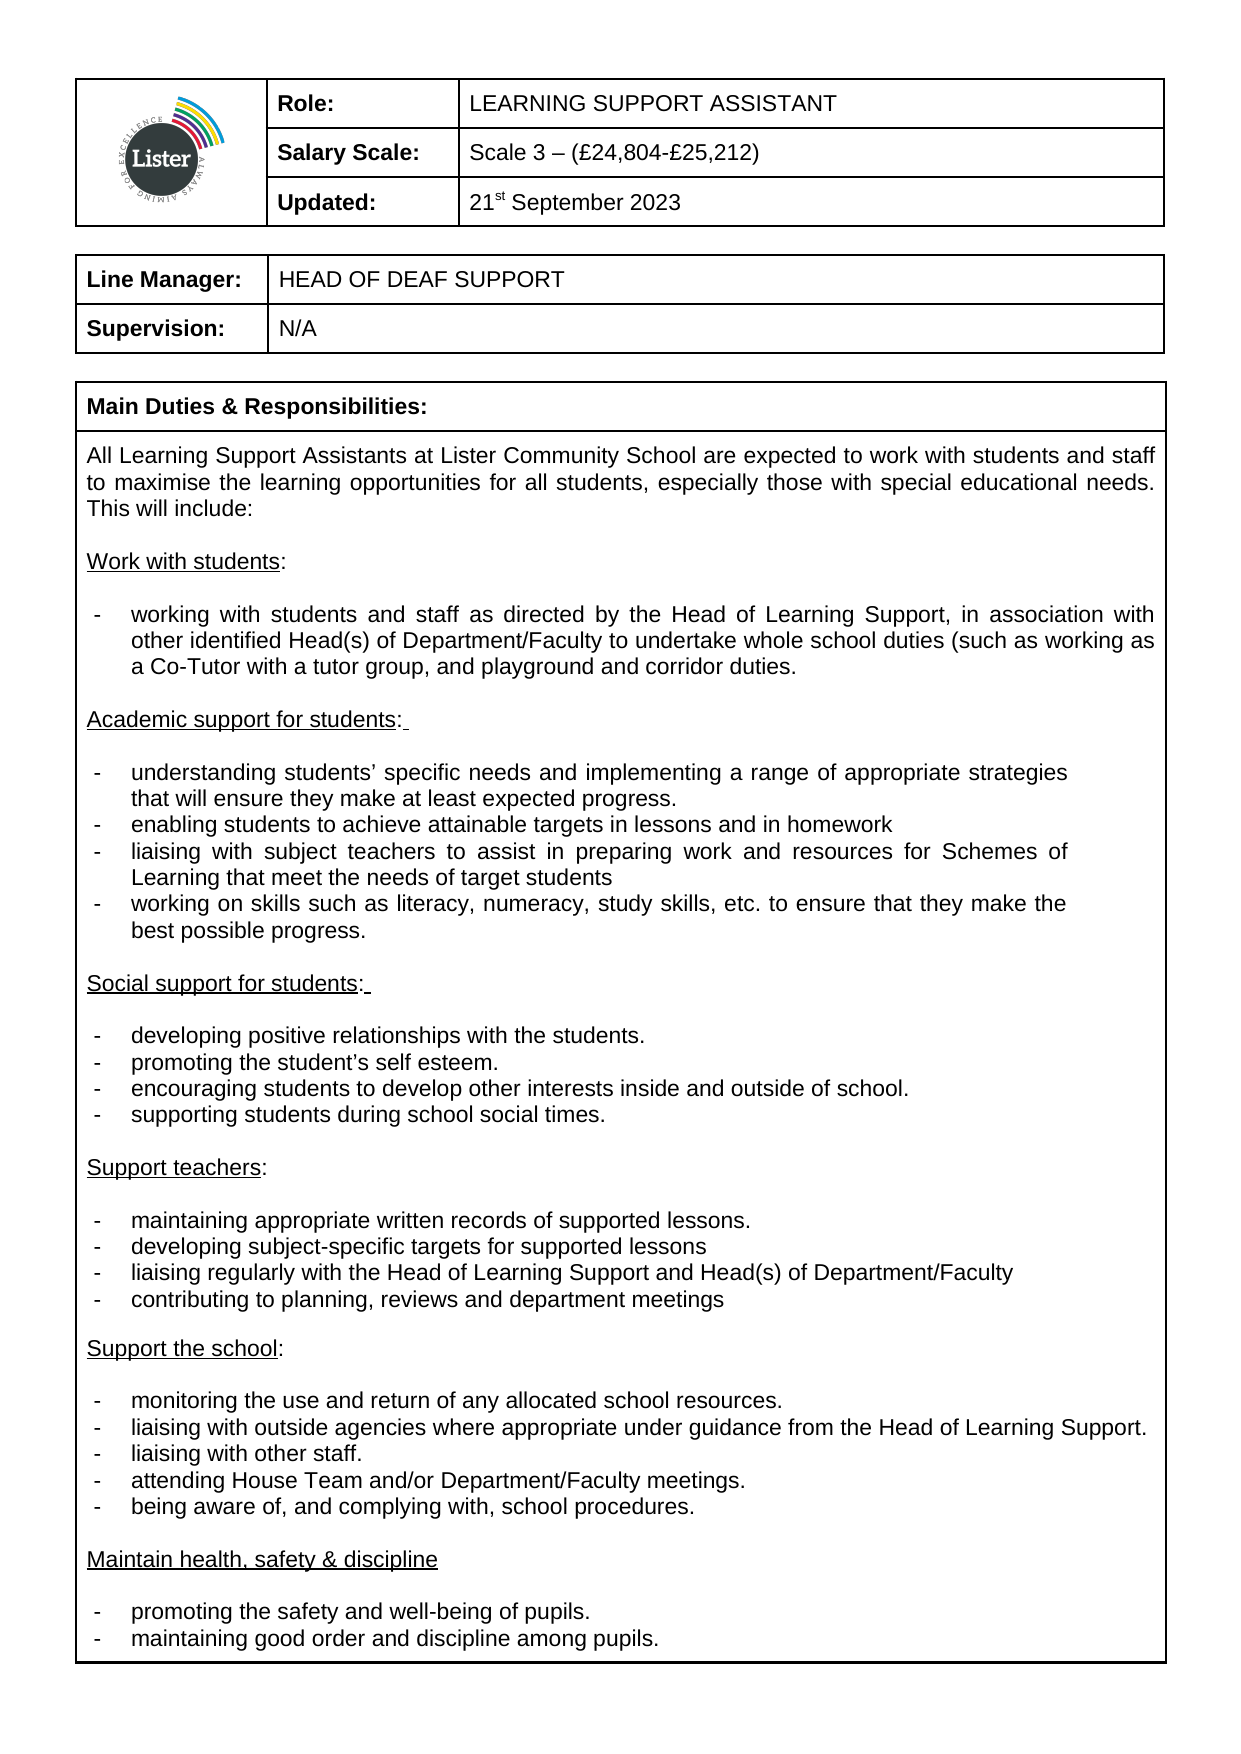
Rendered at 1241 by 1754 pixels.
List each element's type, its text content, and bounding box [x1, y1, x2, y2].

table_cell Supervision: [77, 305, 267, 352]
table_header LEARNING SUPPORT ASSISTANT [460, 80, 1163, 127]
table_header Line Manager: [77, 256, 267, 303]
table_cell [77, 432, 1165, 1661]
table_cell Salary Scale: [268, 129, 458, 176]
table_header HEAD OF DEAF SUPPORT [269, 256, 1163, 303]
table_header [77, 80, 266, 225]
table_cell N/A [269, 305, 1163, 352]
table_header Role: [268, 80, 458, 127]
table_cell 21st September 2023 [460, 178, 1163, 225]
picture [111, 90, 232, 210]
table_header Main Duties & Responsibilities: [77, 383, 1165, 430]
table_cell Updated: [268, 178, 458, 225]
table_cell Scale 3 – (£24,804-£25,212) [460, 129, 1163, 176]
